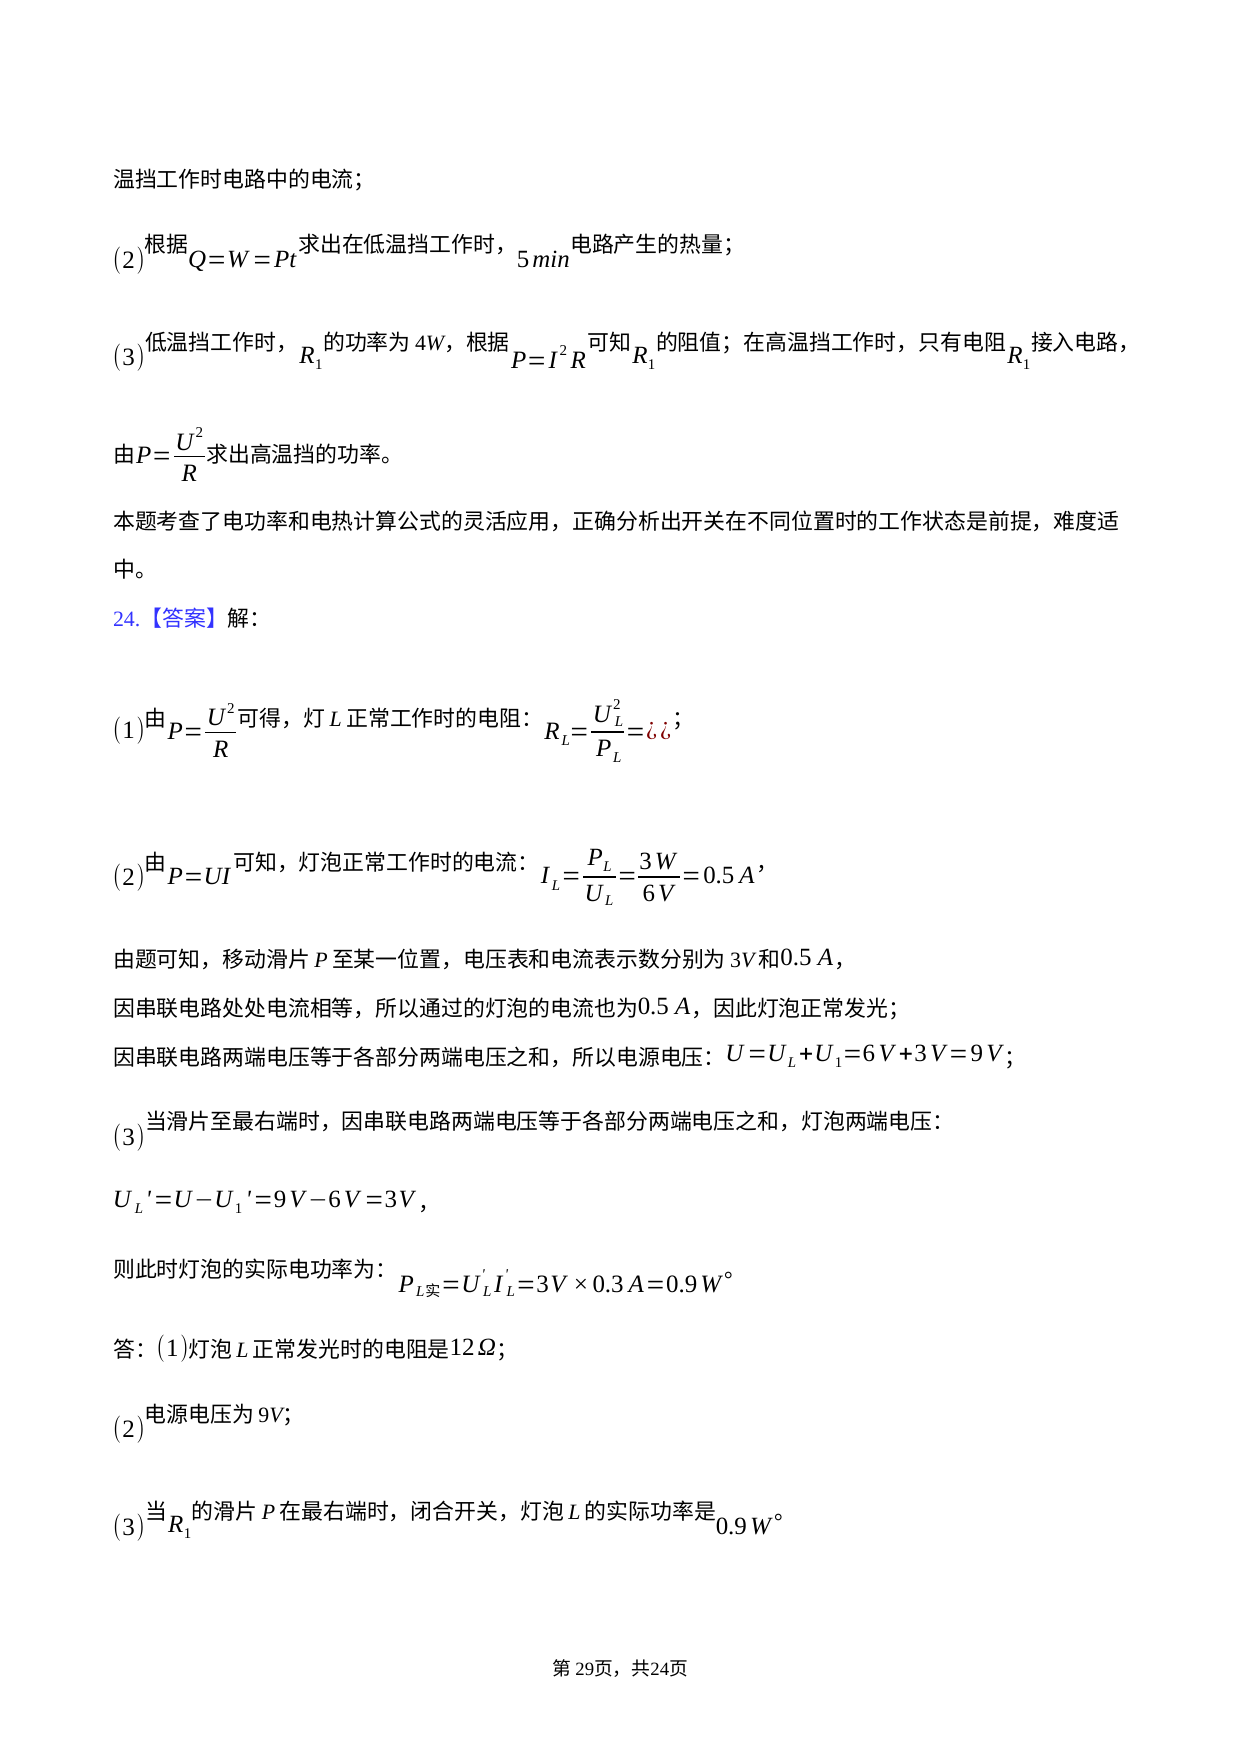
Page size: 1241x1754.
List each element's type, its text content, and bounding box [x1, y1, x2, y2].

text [113, 162, 1127, 584]
text 24.【答案】解： 由可得，灯L正常工作时的电阻：； 由可知，灯泡正常工作时的电流：， 由题可知，移动滑片P至某一位置，电压表和电流表示数分别为3V和， 因串联电路处处电流相等，所以通过的灯泡的电流也为，因此灯泡正常发光； 因串联电路两端电压等于各部分两端电压之和，所以电源电压：； 当滑片至最右端时，因串联电路两端电压等于各部分两端电压之和，灯泡两端电压：， 则此时灯泡的实际电功率为：。 答：灯泡L正常发光时的电阻是； 电源电压为9V； 当的滑片P在最右端时，闭合开关，灯泡L的实际功率是。 [113, 600, 1127, 1559]
